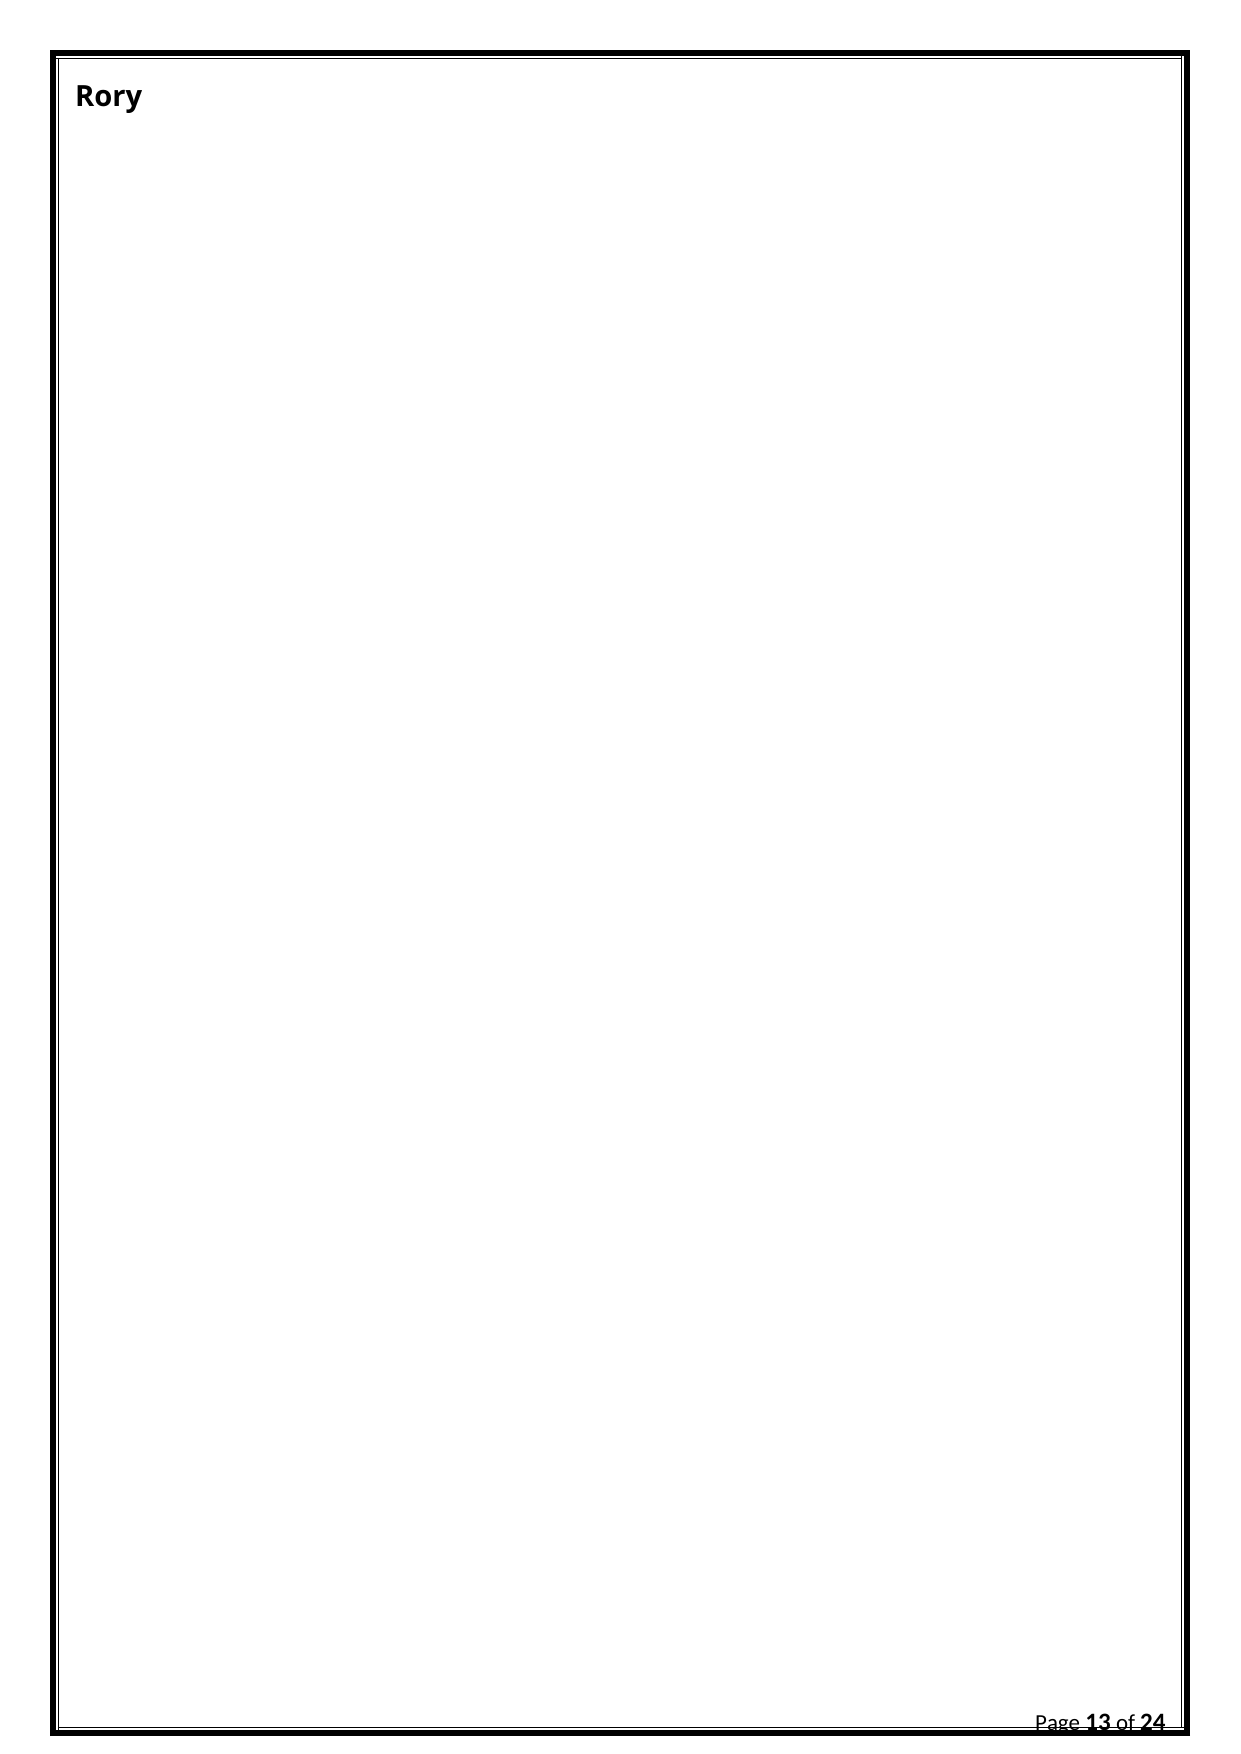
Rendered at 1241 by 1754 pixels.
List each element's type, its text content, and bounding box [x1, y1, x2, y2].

text Rory [75, 75, 1165, 115]
